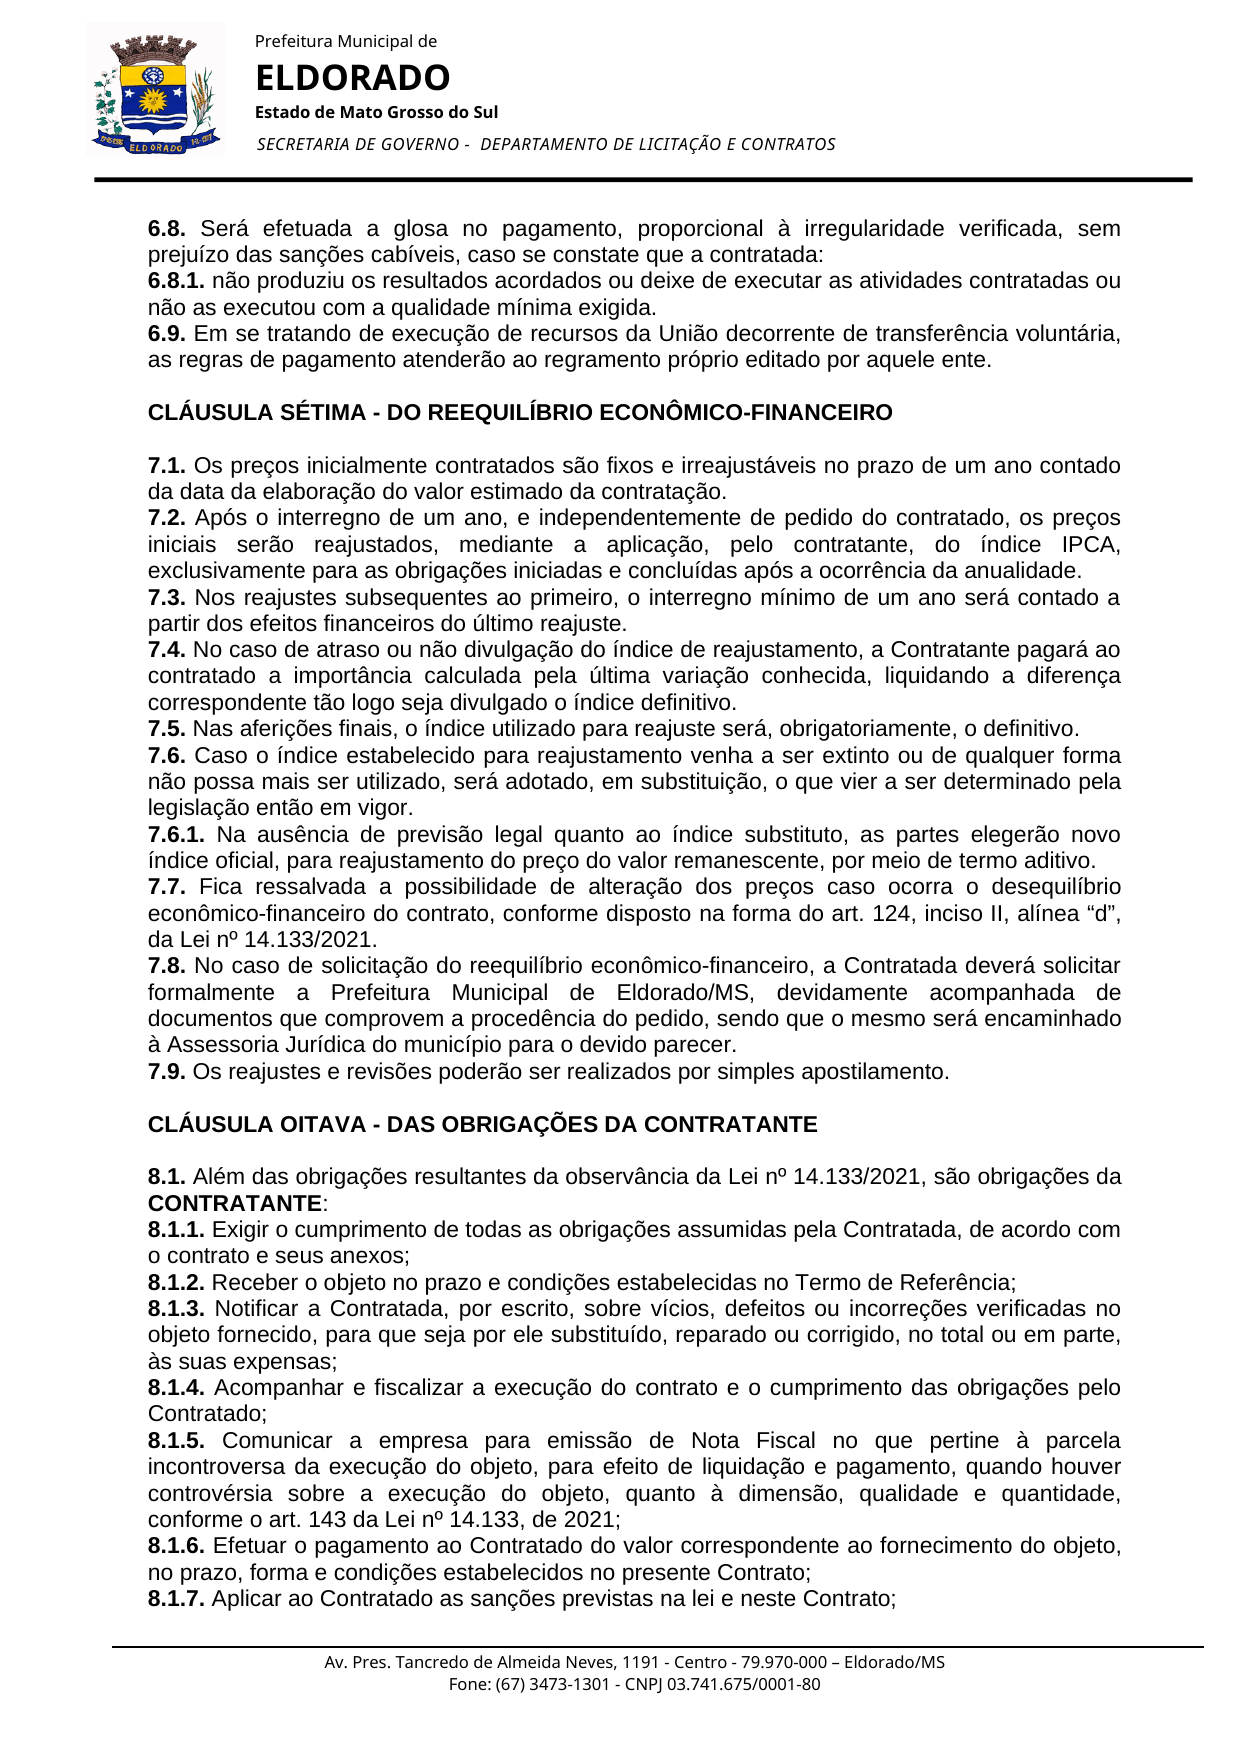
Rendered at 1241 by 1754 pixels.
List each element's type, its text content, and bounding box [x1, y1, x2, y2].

picture [85, 22, 225, 157]
text 7.7. Fica ressalvada a possibilidade de alteração dos preços caso ocorra o desequilíbrio econômico-financeiro do contrato, conforme disposto na forma do art. 124, inciso II, alínea “d”, da Lei nº 14.133/2021. [148, 873, 1122, 952]
text 8.1.7. Aplicar ao Contratado as sanções previstas na lei e neste Contrato; [148, 1585, 1122, 1611]
text 8.1. Além das obrigações resultantes da observância da Lei nº 14.133/2021, são obrigações da CONTRATANTE: [148, 1163, 1122, 1216]
text 7.9. Os reajustes e revisões poderão ser realizados por simples apostilamento. [148, 1058, 1122, 1084]
text 7.3. Nos reajustes subsequentes ao primeiro, o interregno mínimo de um ano será contado a partir dos efeitos financeiros do último reajuste. [148, 583, 1122, 636]
text 7.2. Após o interregno de um ano, e independentemente de pedido do contratado, os preços iniciais serão reajustados, mediante a aplicação, pelo contratante, do índice IPCA, exclusivamente para as obrigações iniciadas e concluídas após a ocorrência da anualidade. [148, 504, 1122, 583]
text 7.6.1. Na ausência de previsão legal quanto ao índice substituto, as partes elegerão novo índice oficial, para reajustamento do preço do valor remanescente, por meio de termo aditivo. [148, 821, 1122, 873]
text 7.1. Os preços inicialmente contratados são fixos e irreajustáveis no prazo de um ano contado da data da elaboração do valor estimado da contratação. [148, 452, 1122, 504]
text CLÁUSULA SÉTIMA - DO REEQUILÍBRIO ECONÔMICO-FINANCEIRO [148, 399, 1122, 425]
text 8.1.3. Notificar a Contratada, por escrito, sobre vícios, defeitos ou incorreções verificadas no objeto fornecido, para que seja por ele substituído, reparado ou corrigido, no total ou em parte, às suas expensas; [148, 1295, 1122, 1374]
text 7.6. Caso o índice estabelecido para reajustamento venha a ser extinto ou de qualquer forma não possa mais ser utilizado, será adotado, em substituição, o que vier a ser determinado pela legislação então em vigor. [148, 742, 1122, 821]
text 6.9. Em se tratando de execução de recursos da União decorrente de transferência voluntária, as regras de pagamento atenderão ao regramento próprio editado por aquele ente. [148, 320, 1122, 373]
text 7.4. No caso de atraso ou não divulgação do índice de reajustamento, a Contratante pagará ao contratado a importância calculada pela última variação conhecida, liquidando a diferença correspondente tão logo seja divulgado o índice definitivo. [148, 636, 1122, 715]
text CLÁUSULA OITAVA - DAS OBRIGAÇÕES DA CONTRATANTE [148, 1111, 1122, 1137]
text 8.1.1. Exigir o cumprimento de todas as obrigações assumidas pela Contratada, de acordo com o contrato e seus anexos; [148, 1216, 1122, 1269]
text 8.1.6. Efetuar o pagamento ao Contratado do valor correspondente ao fornecimento do objeto, no prazo, forma e condições estabelecidos no presente Contrato; [148, 1532, 1122, 1585]
text 8.1.4. Acompanhar e fiscalizar a execução do contrato e o cumprimento das obrigações pelo Contratado; [148, 1374, 1122, 1427]
text 8.1.2. Receber o objeto no prazo e condições estabelecidas no Termo de Referência; [148, 1269, 1122, 1295]
text 8.1.5. Comunicar a empresa para emissão de Nota Fiscal no que pertine à parcela incontroversa da execução do objeto, para efeito de liquidação e pagamento, quando houver controvérsia sobre a execução do objeto, quanto à dimensão, qualidade e quantidade, conforme o art. 143 da Lei nº 14.133, de 2021; [148, 1427, 1122, 1532]
text 6.8.1. não produziu os resultados acordados ou deixe de executar as atividades contratadas ou não as executou com a qualidade mínima exigida. [148, 267, 1122, 320]
text 7.5. Nas aferições finais, o índice utilizado para reajuste será, obrigatoriamente, o definitivo. [148, 715, 1122, 742]
text 7.8. No caso de solicitação do reequilíbrio econômico-financeiro, a Contratada deverá solicitar formalmente a Prefeitura Municipal de Eldorado/MS, devidamente acompanhada de documentos que comprovem a procedência do pedido, sendo que o mesmo será encaminhado à Assessoria Jurídica do município para o devido parecer. [148, 952, 1122, 1058]
text 6.8. Será efetuada a glosa no pagamento, proporcional à irregularidade verificada, sem prejuízo das sanções cabíveis, caso se constate que a contratada: [148, 214, 1122, 267]
